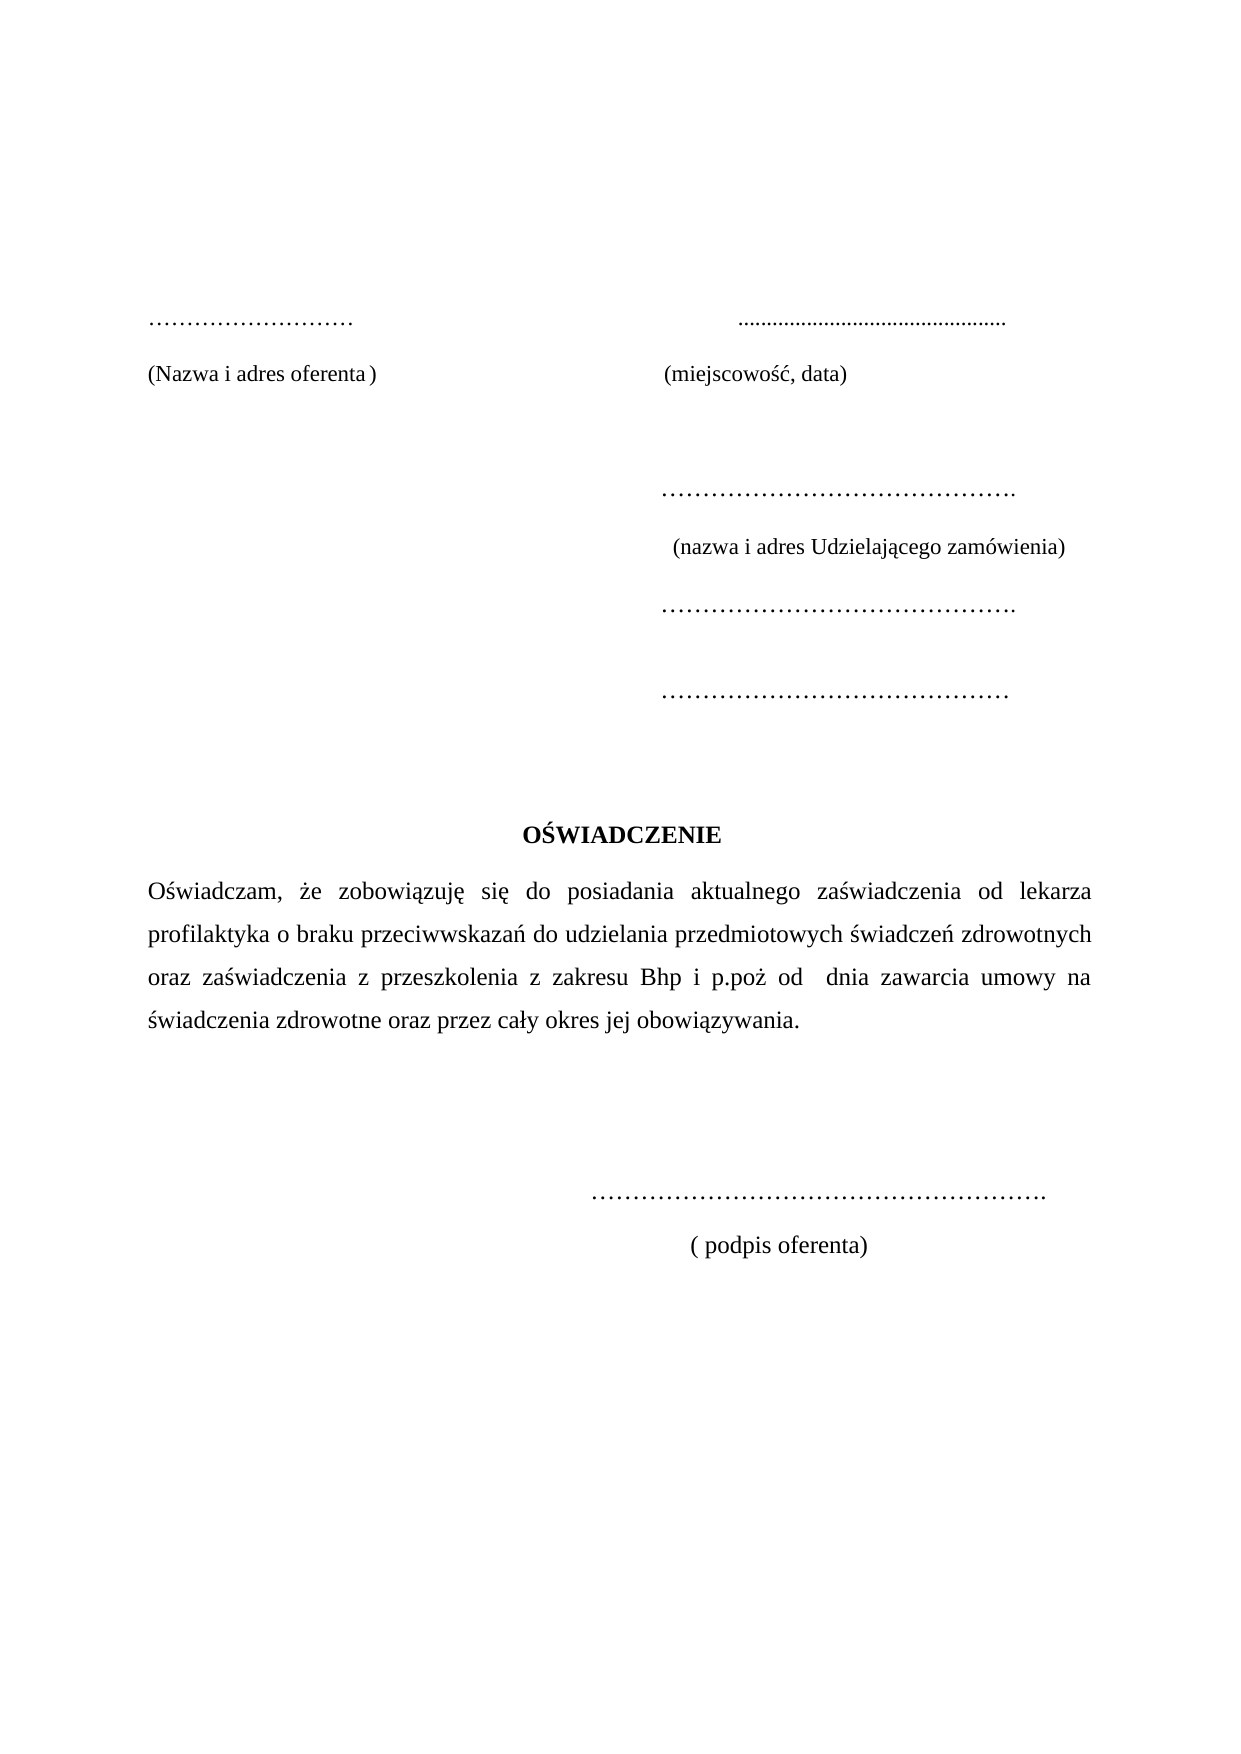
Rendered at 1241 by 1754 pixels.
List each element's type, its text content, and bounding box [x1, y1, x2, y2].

text ( podpis oferenta) [148, 1230, 1093, 1259]
text (Nazwa i adres oferenta ) (miejscowość, data) [148, 360, 1093, 386]
text ………………………………………………. [148, 1176, 1093, 1205]
text (nazwa i adres Udzielającego zamówienia) [148, 531, 1093, 560]
text ……………………… ............................................... [148, 304, 1093, 331]
text …………………………………… [148, 676, 1093, 704]
text Oświadczam, że zobowiązuję się do posiadania aktualnego zaświadczenia od lekarza profilaktyka o braku przeciwwskazań do udzielania przedmiotowych świadczeń zdrowotnych oraz zaświadczenia z przeszkolenia z zakresu Bhp i p.poż od dnia zawarcia umowy na świadczenia zdrowotne oraz przez cały okres jej obowiązywania. [148, 876, 1093, 1034]
text OŚWIADCZENIE [148, 820, 1093, 849]
text ……………………………………. [148, 589, 1093, 618]
text ……………………………………. [148, 473, 1093, 502]
